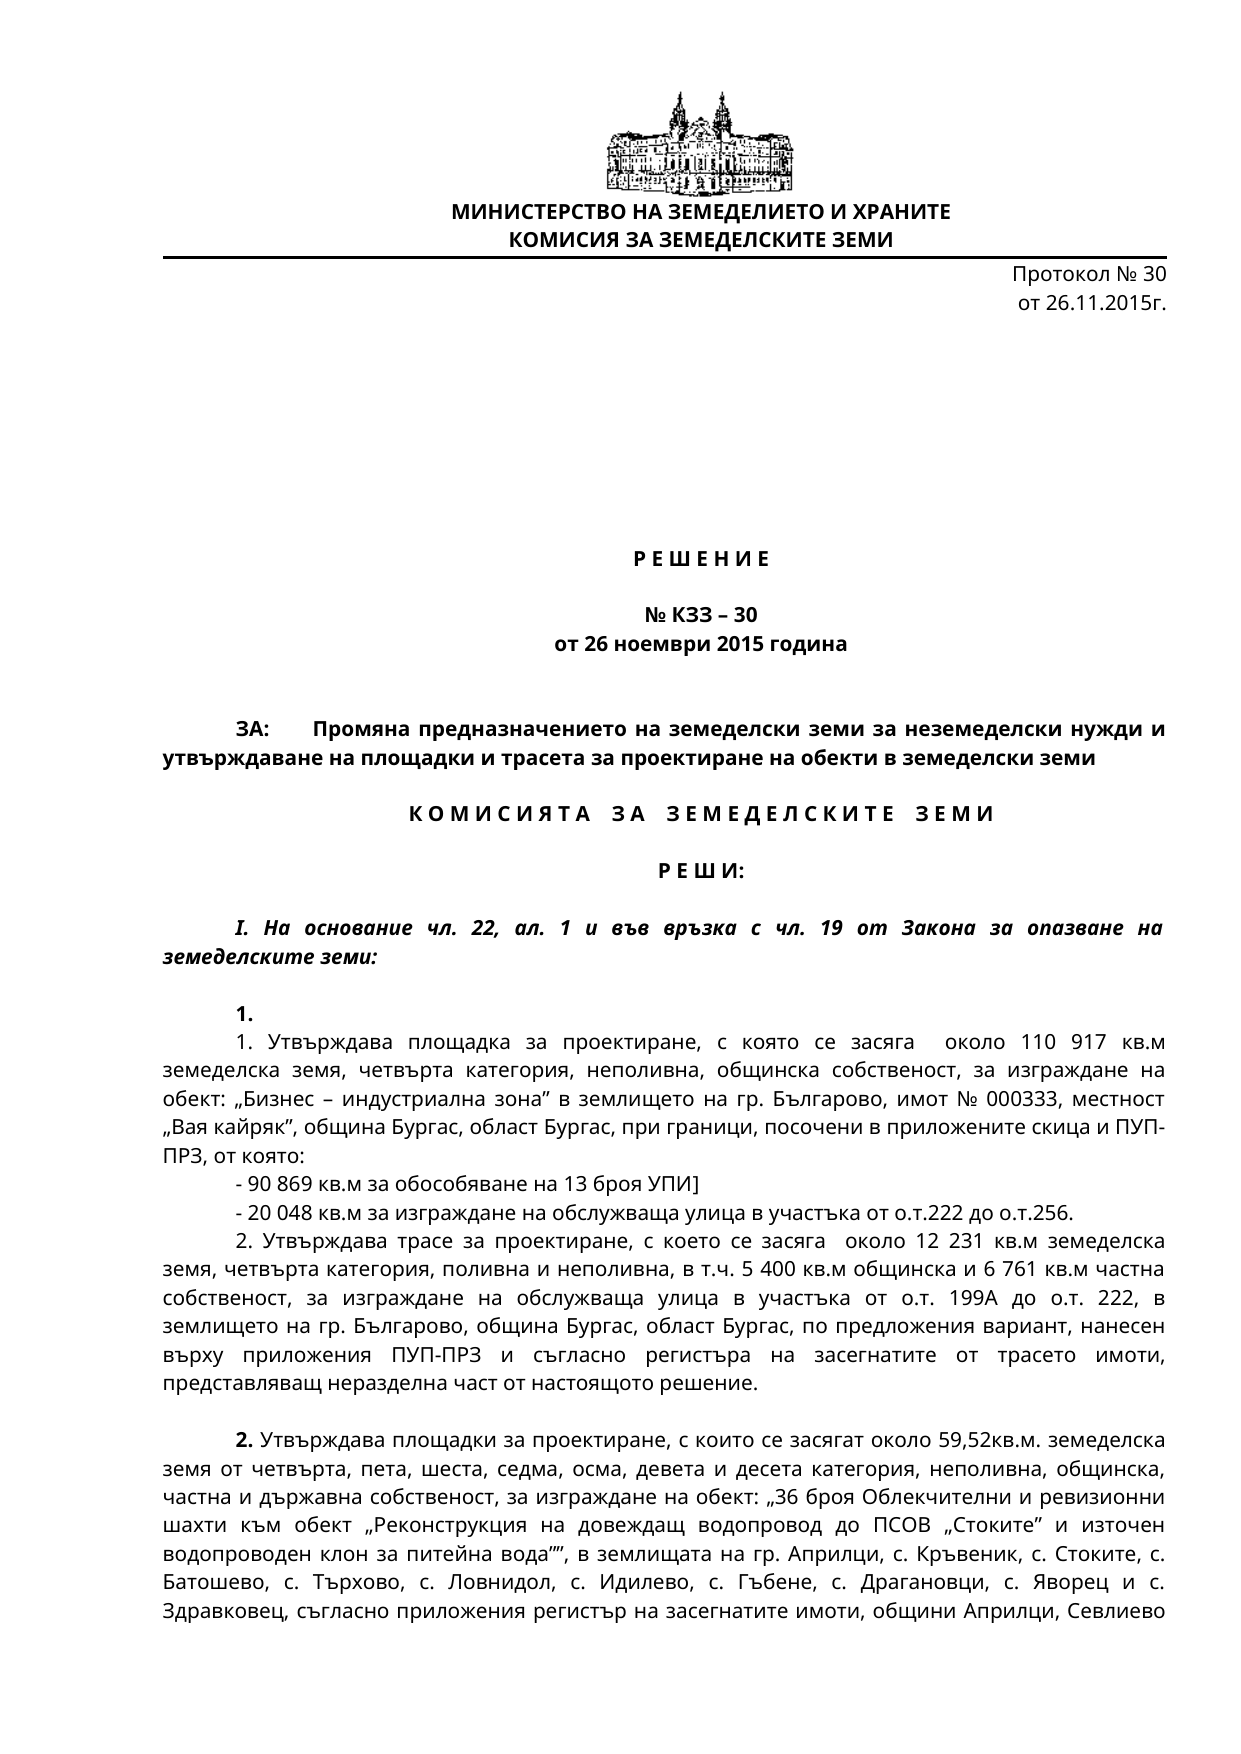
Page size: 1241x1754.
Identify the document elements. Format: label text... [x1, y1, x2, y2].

text Протокол № 30 [162, 259, 1167, 288]
text ЗА: Промяна предназначението на земеделски земи за неземеделски нужди и утвърждаване на площадки и трасета за проектиране на обекти в земеделски земи [162, 714, 1167, 771]
text 1. [162, 999, 1167, 1027]
text 2. Утвърждава трасе за проектиране, с което се засяга около 12 231 кв.м земеделска земя, четвърта категория, поливна и неполивна, в т.ч. 5 400 кв.м общинска и 6 761 кв.м частна собственост, за изграждане на обслужваща улица в участъка от о.т. 199А до о.т. 222, в землището на гр. Българово, община Бургас, област Бургас, по предложения вариант, нанесен върху приложения ПУП-ПРЗ и съгласно регистъра на засегнатите от трасето имоти, представляващ неразделна част от настоящото решение. [162, 1226, 1167, 1397]
text Р Е Ш И: [162, 856, 1167, 885]
text К О М И С И Я Т А З А З Е М Е Д Е Л С К И Т Е З Е М И [162, 799, 1167, 828]
text І. На основание чл. 22, ал. 1 и във връзка с чл. 19 от Закона за опазване на земеделските земи: [162, 913, 1167, 970]
text 1. Утвърждава площадка за проектиране, с която се засяга около 110 917 кв.м земеделска земя, четвърта категория, неполивна, общинска собственост, за изграждане на обект: „Бизнес – индустриална зона” в землището на гр. Българово, имот № 000333, местност „Вая кайряк”, община Бургас, област Бургас, при граници, посочени в приложените скица и ПУП-ПРЗ, от която: [162, 1027, 1167, 1169]
text от 26 ноември 2015 година [162, 629, 1167, 657]
text № КЗЗ – 30 [162, 601, 1167, 629]
text - 90 869 кв.м за обособяване на 13 броя УПИ] [162, 1169, 1167, 1198]
text КОМИСИЯ ЗА ЗЕМЕДЕЛСКИТЕ ЗЕМИ [162, 226, 1167, 259]
text Р Е Ш Е Н И Е [162, 544, 1167, 572]
subtitle МИНИСТЕРСТВО НА ЗЕМЕДЕЛИЕТО И ХРАНИТЕ [162, 197, 1167, 226]
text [162, 1425, 1167, 1624]
text - 20 048 кв.м за изграждане на обслужваща улица в участъка от о.т.222 до о.т.256. [162, 1198, 1167, 1226]
text от 26.11.2015г. [162, 288, 1167, 316]
